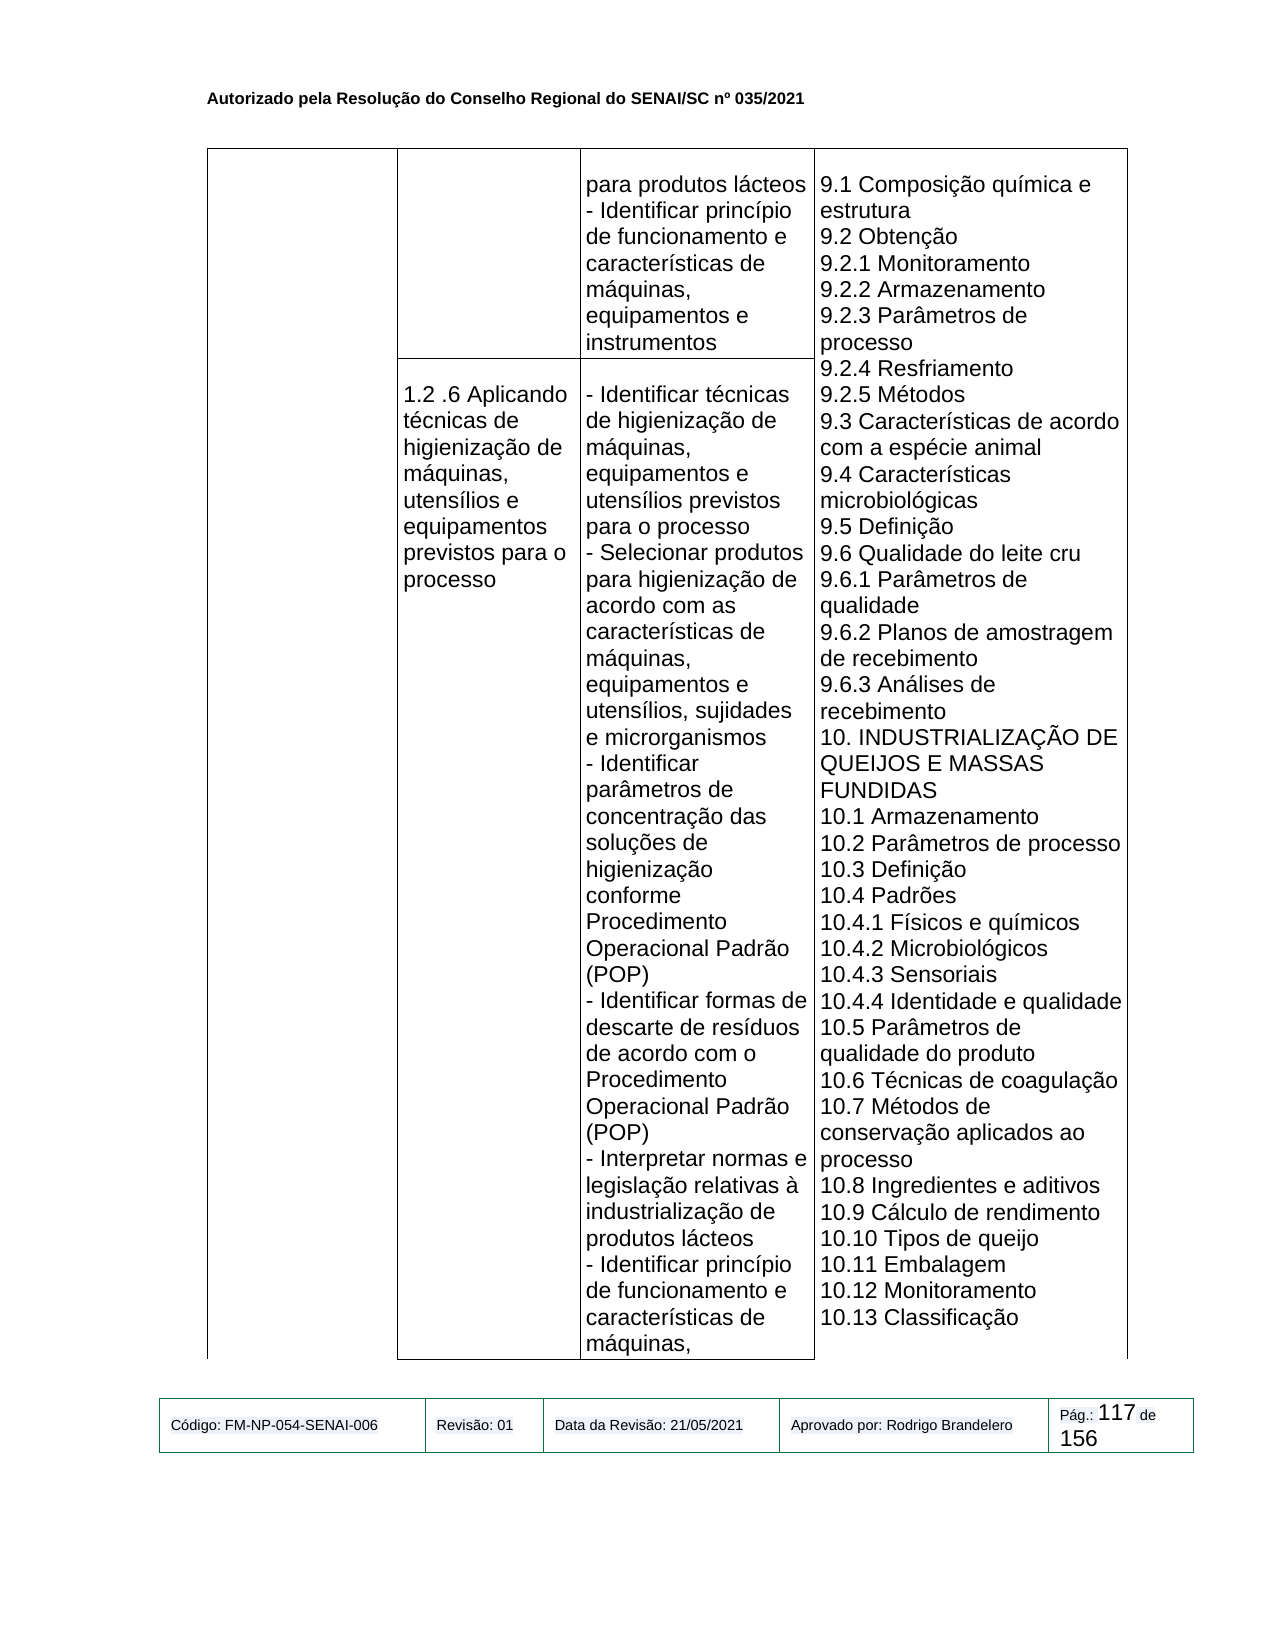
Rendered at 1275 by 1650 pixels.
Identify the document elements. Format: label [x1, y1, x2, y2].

table_cell [581, 359, 814, 1359]
table_cell [581, 149, 814, 358]
table_cell [398, 359, 580, 1359]
table_cell [398, 149, 580, 358]
